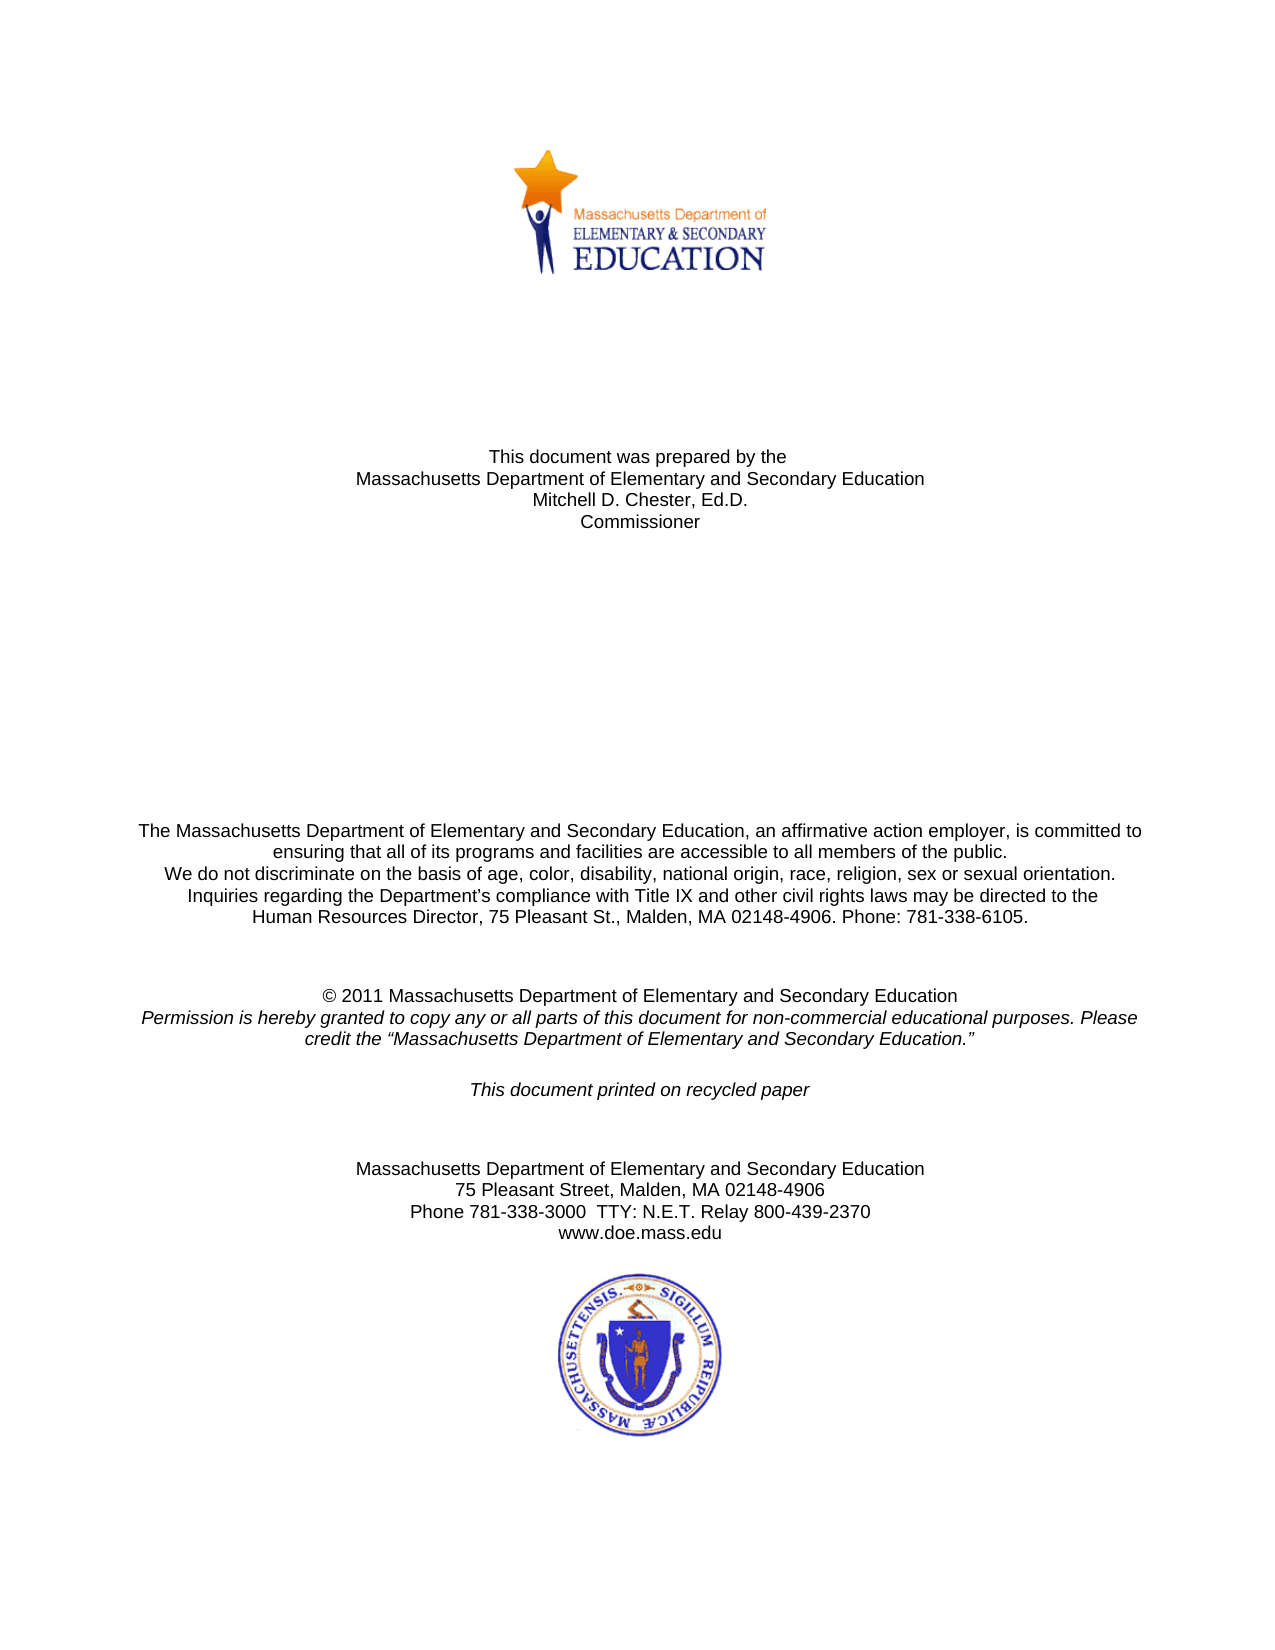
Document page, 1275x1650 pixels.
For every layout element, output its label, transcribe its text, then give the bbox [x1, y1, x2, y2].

picture [514, 150, 766, 274]
table_cell This document was prepared by the Massachusetts Department of Elementary and Secondary Education Mitchell D. Chester, Ed.D. Commissioner The Massachusetts Department of Elementary and Secondary Education, an affirmative action employer, is committed to ensuring that all of its programs and facilities are accessible to all members of the public. We do not discriminate on the basis of age, color, disability, national origin, race, religion, sex or sexual orientation. Inquiries regarding the Department’s compliance with Title IX and other civil rights laws may be directed to the Human Resources Director, 75 Pleasant St., Malden, MA 02148-4906. Phone: 781-338-6105. © 2011 Massachusetts Department of Elementary and Secondary Education Permission is hereby granted to copy any or all parts of this document for non-commercial educational purposes. Please credit the “Massachusetts Department of Elementary and Secondary Education.” This document printed on recycled paper Massachusetts Department of Elementary and Secondary Education 75 Pleasant Street, Malden, MA 02148-4906 Phone 781-338-3000 TTY: N.E.T. Relay 800-439-2370 www.doe.mass.edu [115, 150, 1165, 1440]
picture [555, 1272, 725, 1440]
